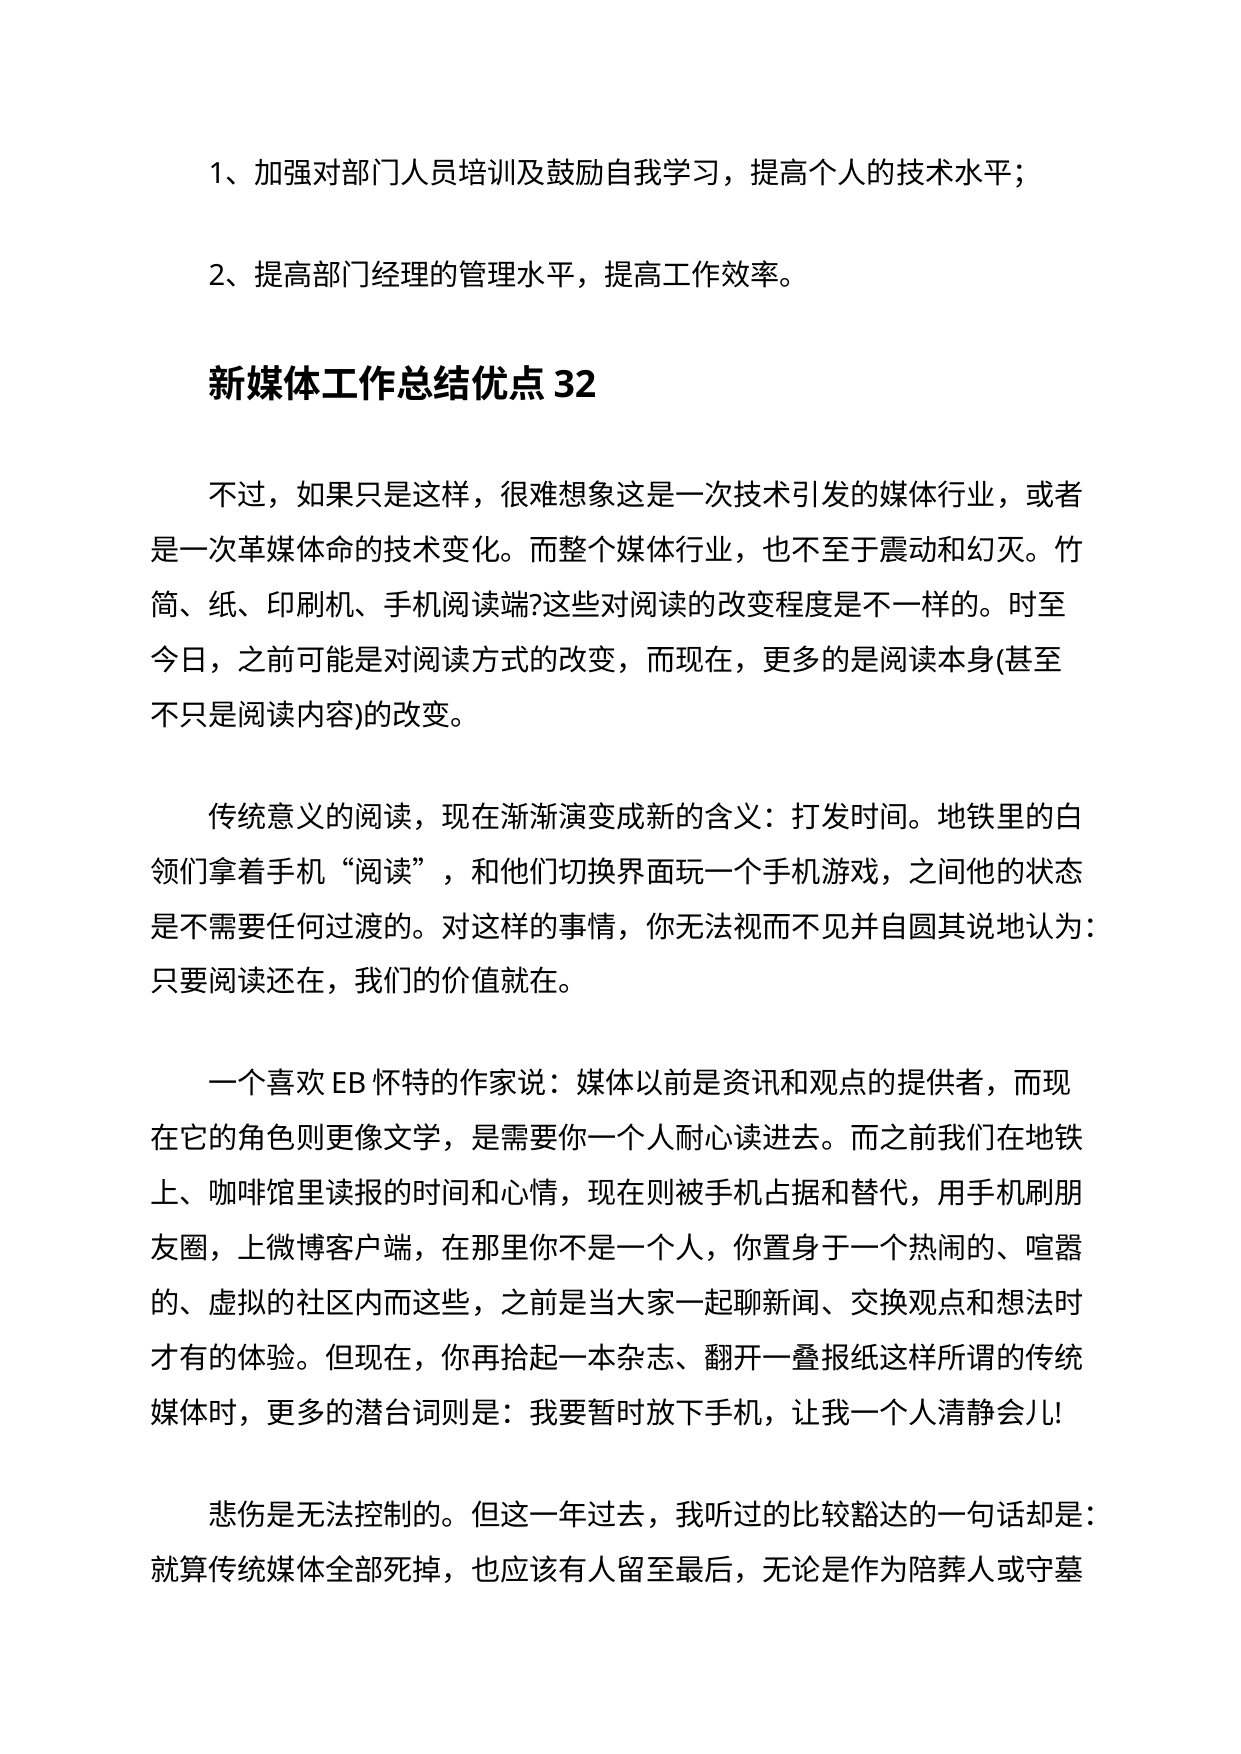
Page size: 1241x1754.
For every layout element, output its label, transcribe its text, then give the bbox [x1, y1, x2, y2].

text 新媒体工作总结优点32 [150, 354, 1090, 408]
text 不过，如果只是这样，很难想象这是一次技术引发的媒体行业，或者是一次革媒体命的技术变化。而整个媒体行业，也不至于震动和幻灭。竹简、纸、印刷机、手机阅读端?这些对阅读的改变程度是不一样的。时至今日，之前可能是对阅读方式的改变，而现在，更多的是阅读本身(甚至不只是阅读内容)的改变。 [150, 472, 1090, 734]
text 2、提高部门经理的管理水平，提高工作效率。 [150, 252, 1090, 294]
text 一个喜欢EB怀特的作家说：媒体以前是资讯和观点的提供者，而现在它的角色则更像文学，是需要你一个人耐心读进去。而之前我们在地铁上、咖啡馆里读报的时间和心情，现在则被手机占据和替代，用手机刷朋友圈，上微博客户端，在那里你不是一个人，你置身于一个热闹的、喧嚣的、虚拟的社区内而这些，之前是当大家一起聊新闻、交换观点和想法时才有的体验。但现在，你再拾起一本杂志、翻开一叠报纸这样所谓的传统媒体时，更多的潜台词则是：我要暂时放下手机，让我一个人清静会儿! [150, 1060, 1090, 1432]
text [150, 1491, 1090, 1588]
text 传统意义的阅读，现在渐渐演变成新的含义：打发时间。地铁里的白领们拿着手机“阅读”，和他们切换界面玩一个手机游戏，之间他的状态是不需要任何过渡的。对这样的事情，你无法视而不见并自圆其说地认为：只要阅读还在，我们的价值就在。 [150, 793, 1090, 1000]
text 1、加强对部门人员培训及鼓励自我学习，提高个人的技术水平； [150, 150, 1090, 192]
